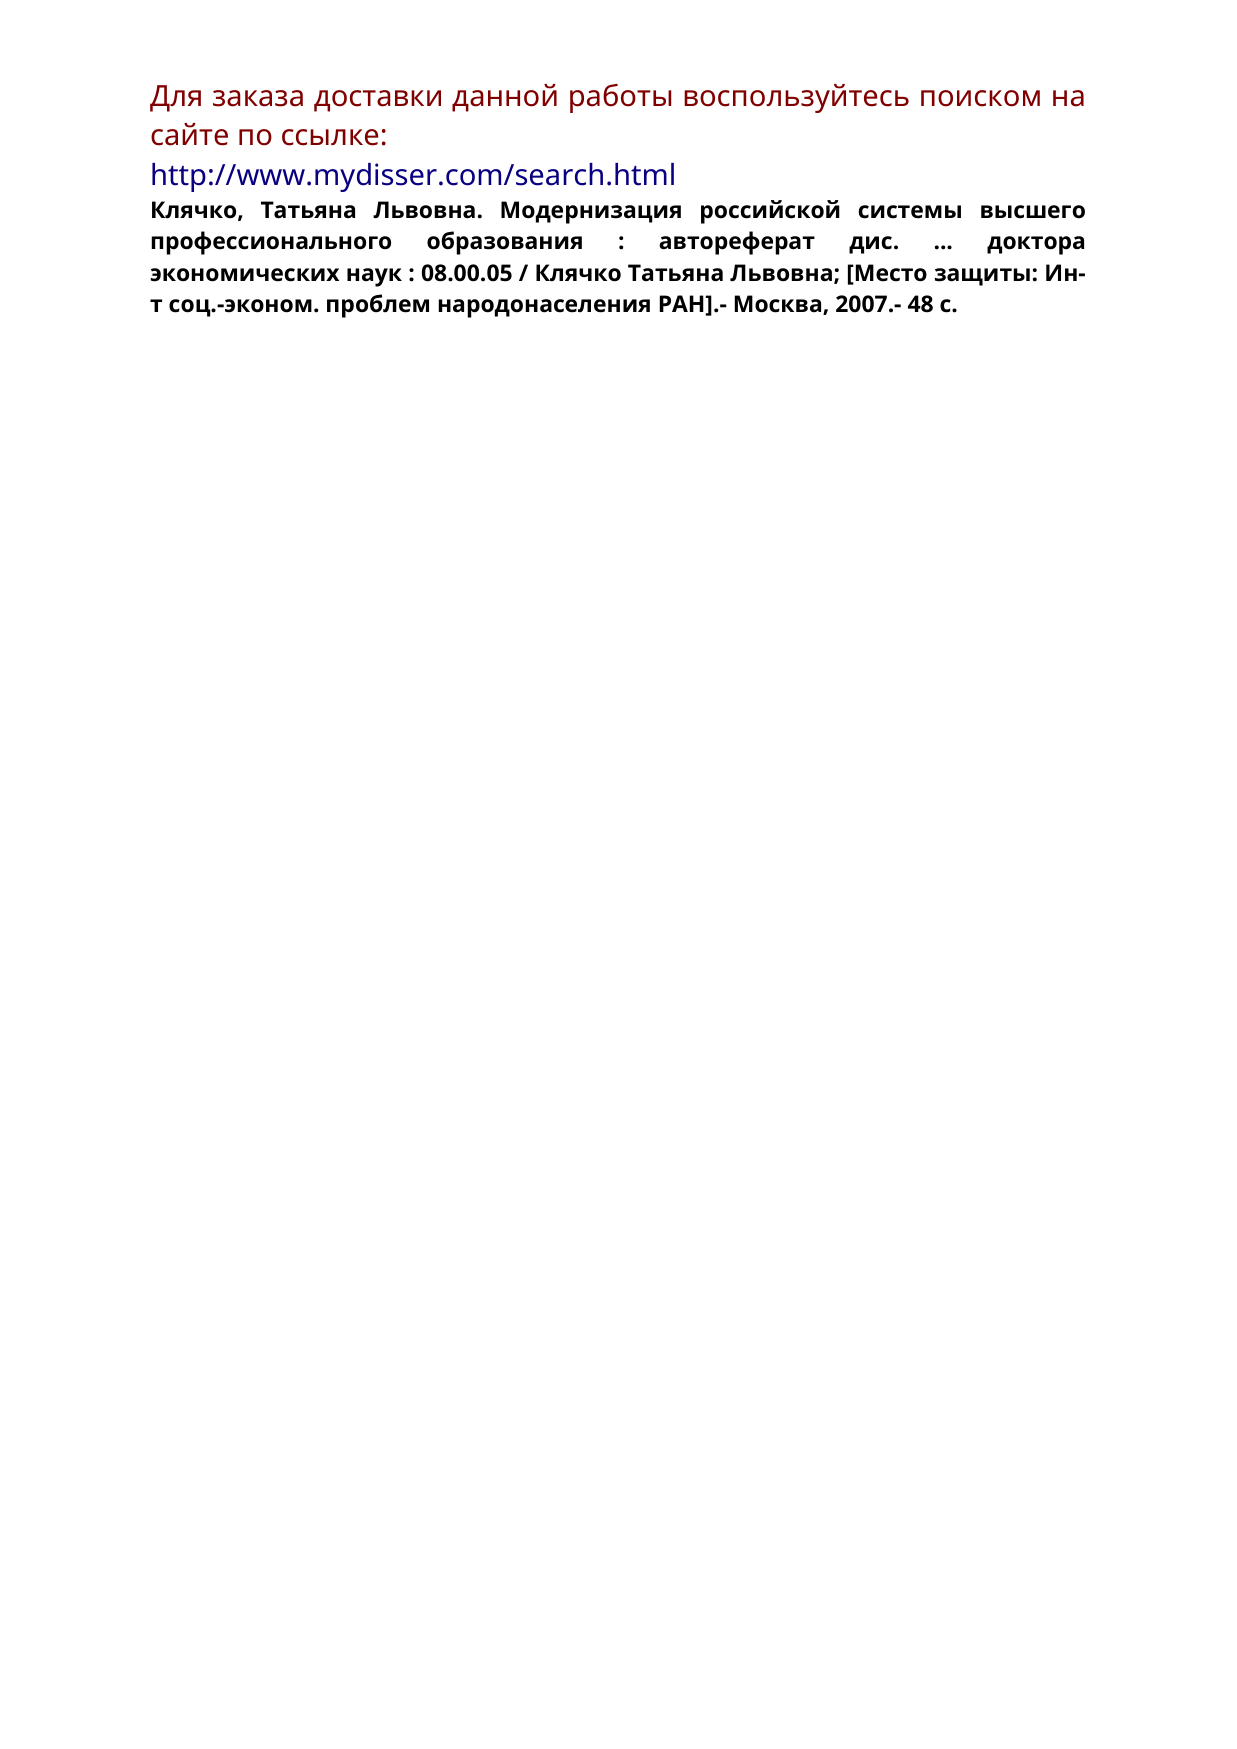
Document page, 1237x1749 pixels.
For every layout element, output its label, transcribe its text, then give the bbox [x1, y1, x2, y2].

text Клячко, Татьяна Львовна. Модернизация российской системы высшего профессионального образования : автореферат дис. ... доктора экономических наук : 08.00.05 / Клячко Татьяна Львовна; [Место защиты: Ин-т соц.-эконом. проблем народонаселения РАН].- Москва, 2007.- 48 с. [150, 194, 1086, 319]
